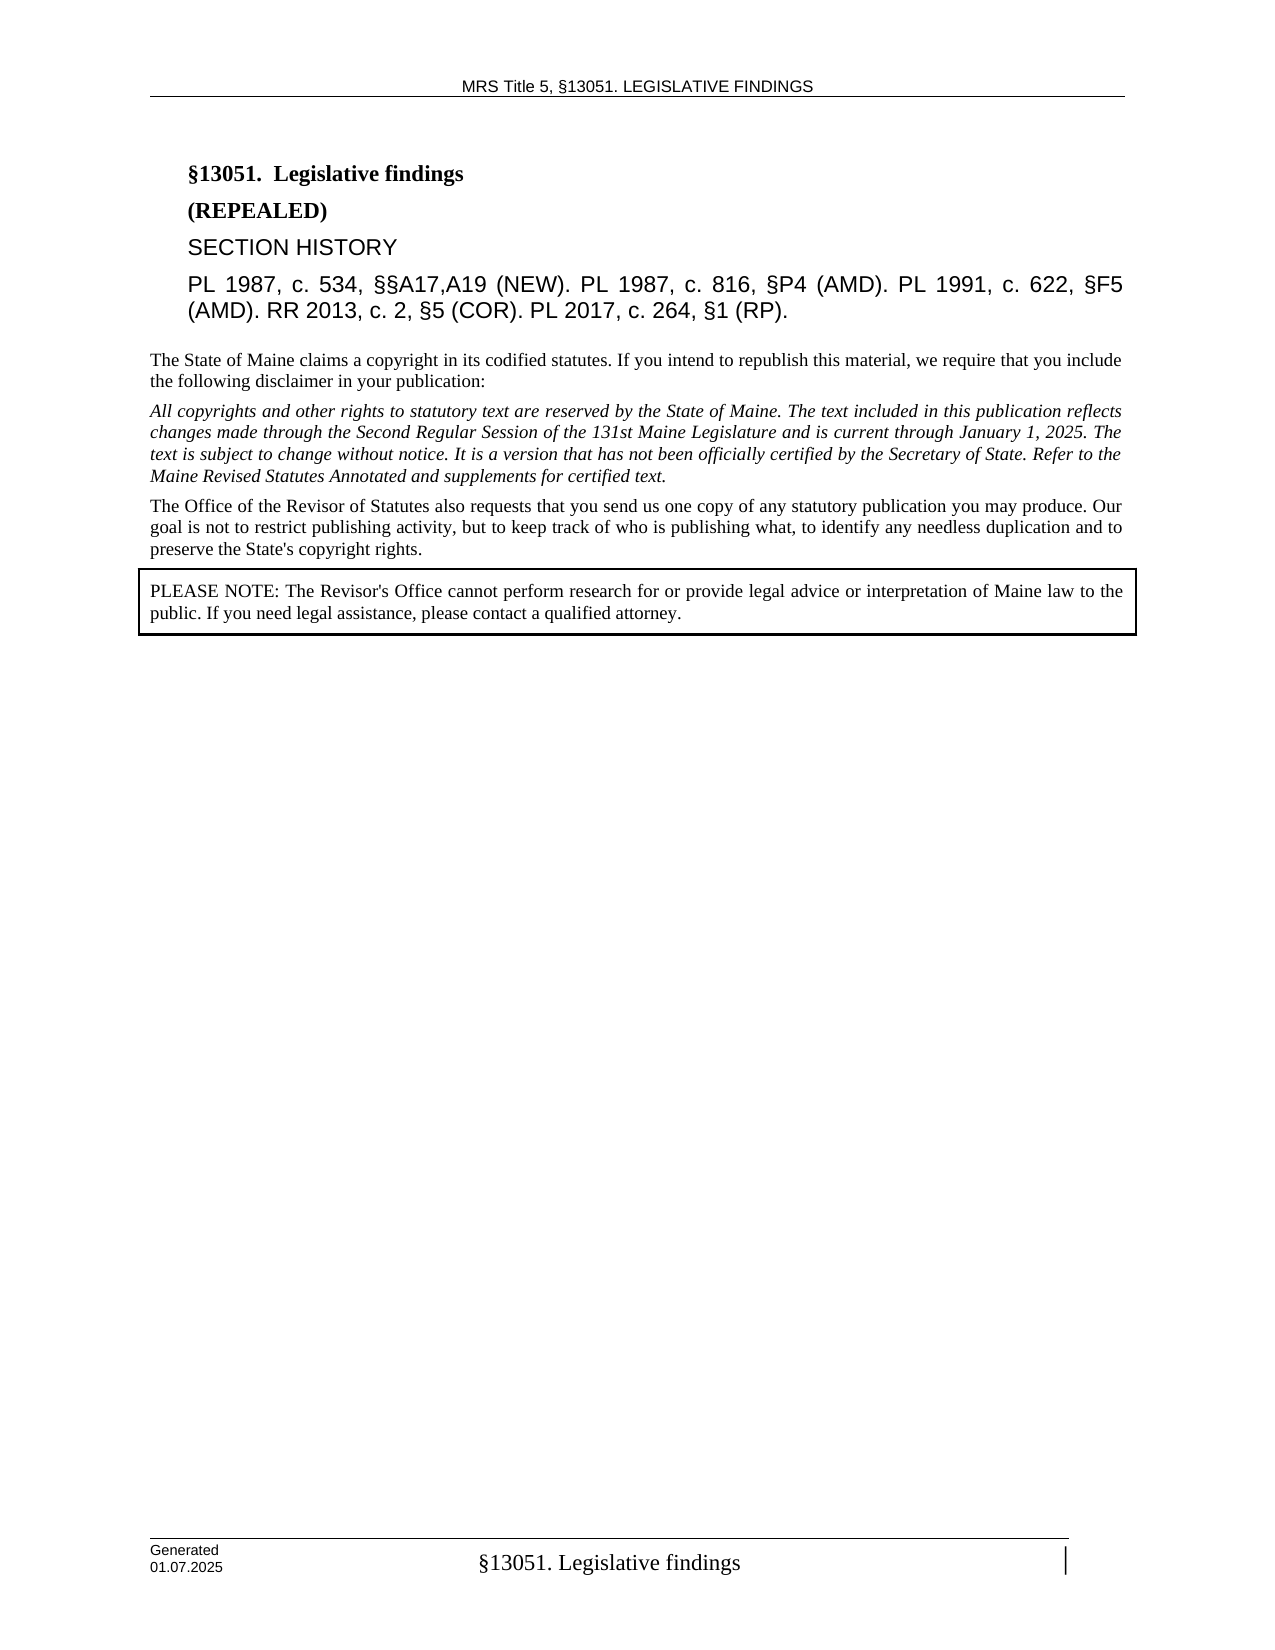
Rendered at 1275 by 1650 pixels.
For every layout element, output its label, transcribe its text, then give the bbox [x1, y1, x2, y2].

text PLEASE NOTE: The Revisor's Office cannot perform research for or provide legal advice or interpretation of Maine law to the public. If you need legal assistance, please contact a qualified attorney. [140, 570, 1135, 633]
text PL 1987, c. 534, §§A17,A19 (NEW). PL 1987, c. 816, §P4 (AMD). PL 1991, c. 622, §F5 (AMD). RR 2013, c. 2, §5 (COR). PL 2017, c. 264, §1 (RP). [187, 271, 1125, 323]
text The Office of the Revisor of Statutes also requests that you send us one copy of any statutory publication you may produce. Our goal is not to restrict publishing activity, but to keep track of who is publishing what, to identify any needless duplication and to preserve the State's copyright rights. [150, 494, 1125, 559]
text All copyrights and other rights to statutory text are reserved by the State of Maine. The text included in this publication reflects changes made through the Second Regular Session of the 131st Maine Legislature and is current through January 1, 2025 . The text is subject to change without notice. It is a version that has not been officially certified by the Secretary of State. Refer to the Maine Revised Statutes Annotated and supplements for certified text. [150, 400, 1125, 486]
text §13051. Legislative findings [187, 160, 1125, 187]
text The State of Maine claims a copyright in its codified statutes. If you intend to republish this material, we require that you include the following disclaimer in your publication: [150, 348, 1125, 392]
text (REPEALED) [187, 197, 1125, 223]
text SECTION HISTORY [187, 234, 1125, 260]
